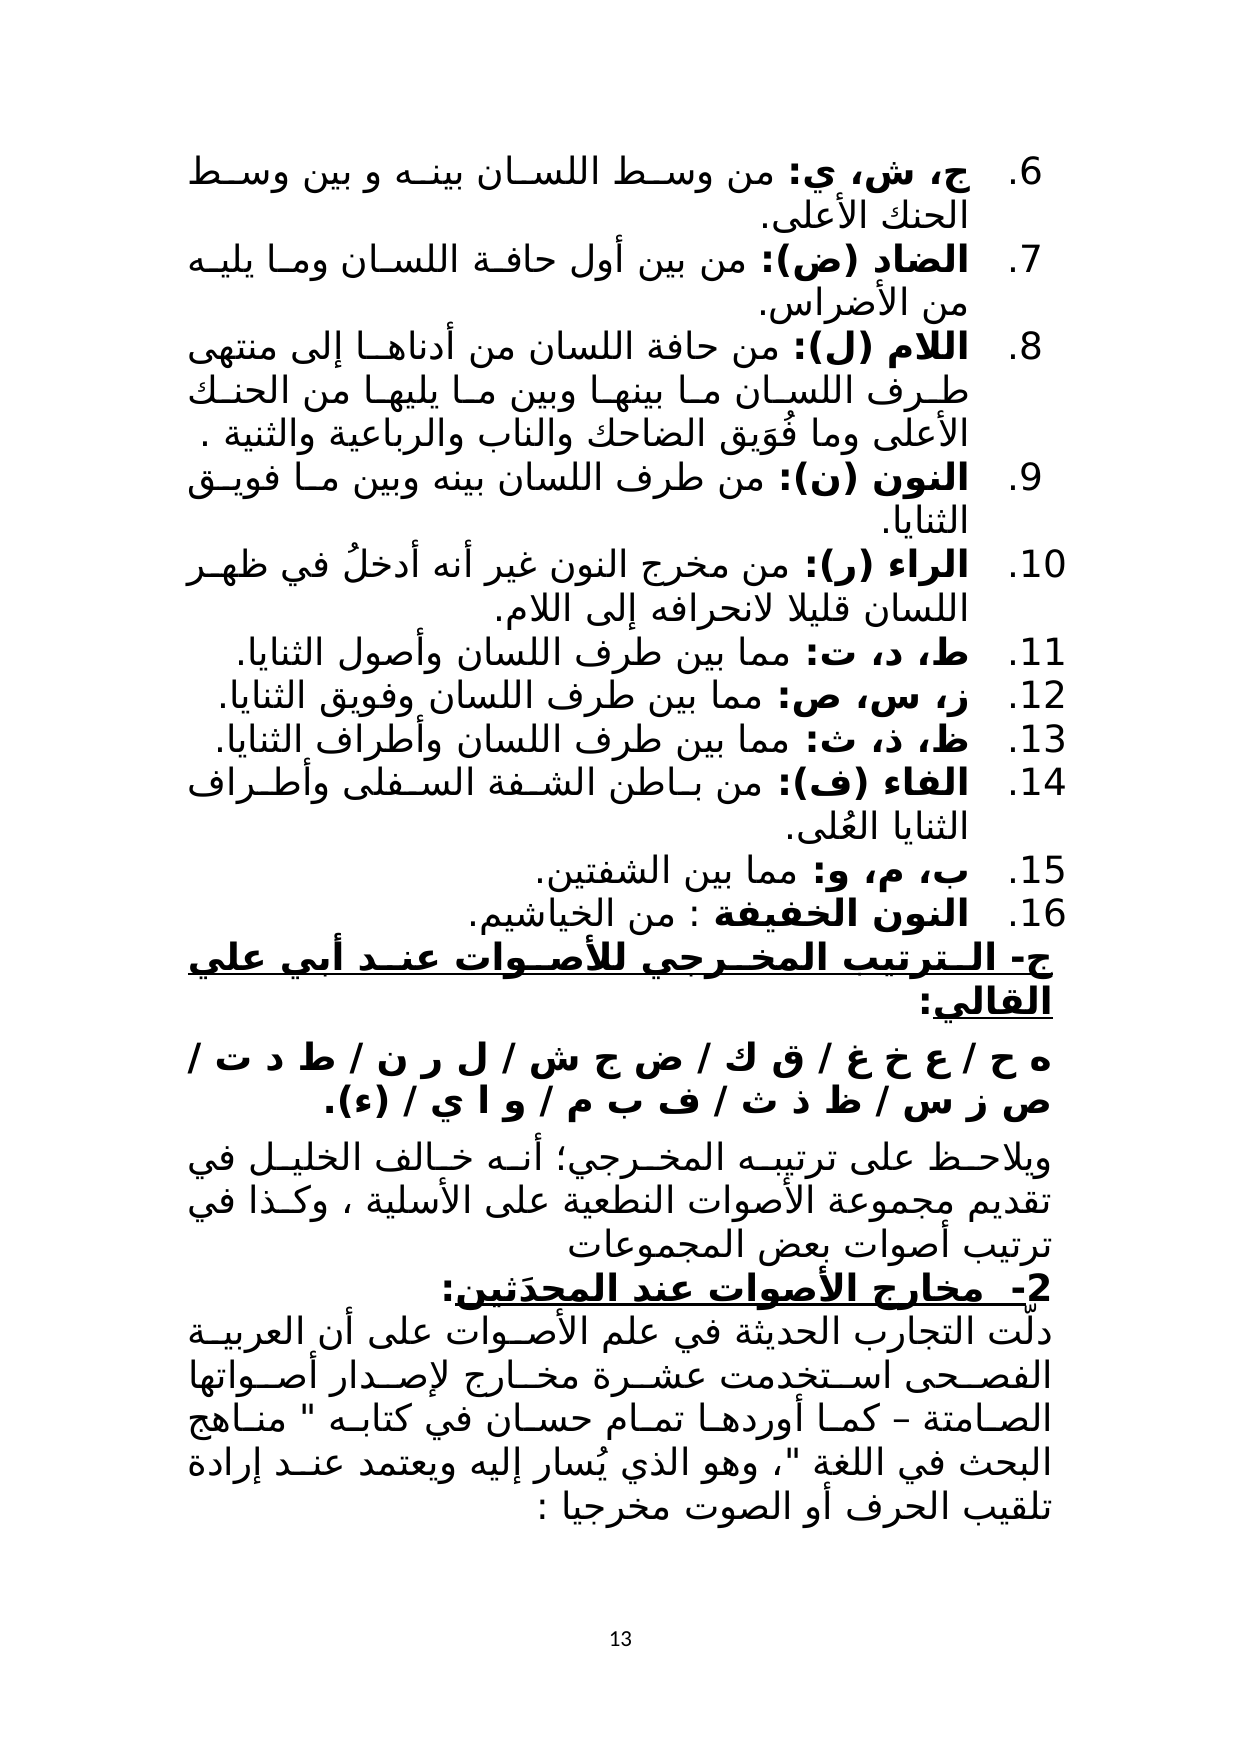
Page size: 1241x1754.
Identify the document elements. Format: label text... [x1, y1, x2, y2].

list النون (ن): من طرف اللسان بينه وبين ما فويق الثنايا. [187, 456, 1007, 543]
list الضاد (ض): من بين أول حافة اللسان وما يليه من الأضراس. [187, 237, 1007, 324]
list النون الخفيفة : من الخياشيم. [187, 892, 1007, 936]
list الفاء (ف): من باطن الشفة السفلى وأطراف الثنايا العُلى. [187, 761, 1007, 848]
text دلّت التجارب الحديثة في علم الأصوات على أن العربية الفصحى استخدمت عشرة مخارج لإصدار أصواتها الصامتة – كما أوردها تمام حسان في كتابه " مناهج البحث في اللغة "، وهو الذي يُسار إليه ويعتمد عند إرادة تلقيب الحرف أو الصوت مخرجيا : [187, 1310, 1053, 1528]
text ج- الترتيب المخرجي للأصوات عند أبي علي القالي: [187, 974, 1053, 1023]
text ج- الترتيب المخرجي للأصوات عند أبي علي القالي: [187, 936, 1053, 973]
list الراء (ر): من مخرج النون غير أنه أدخلُ في ظهر اللسان قليلا لانحرافه إلى اللام. [187, 543, 1007, 630]
text ويلاحظ على ترتيبه المخرجي؛ أنه خالف الخليل في تقديم مجموعة الأصوات النطعية على الأسلية ، وكذا في ترتيب أصوات بعض المجموعات [187, 1135, 1053, 1266]
list اللام (ل): من حافة اللسان من أدناها إلى منتهى طرف اللسان ما بينها وبين ما يليها من الحنك الأعلى وما فُوَيق الضاحك والناب والرباعية والثنية . [187, 324, 1007, 456]
list ز، س، ص: مما بين طرف اللسان وفويق الثنايا. [187, 674, 1007, 717]
list ج، ش، ي: من وسط اللسان بينه و بين وسط الحنك الأعلى. [187, 150, 1007, 237]
list ظ، ذ، ث: مما بين طرف اللسان وأطراف الثنايا. [187, 717, 1007, 761]
text 2- مخارج الأصوات عند المحدَثين: [187, 1266, 1053, 1310]
list ط، د، ت: مما بين طرف اللسان وأصول الثنايا. [187, 630, 1007, 674]
text ه ح / ع خ غ / ق ك / ض ج ش / ل ر ن / ط د ت / ص ز س / ظ ذ ث / ف ب م / و ا ي / (ء). [187, 1035, 1053, 1123]
list ب، م، و: مما بين الشفتين. [187, 848, 1007, 892]
